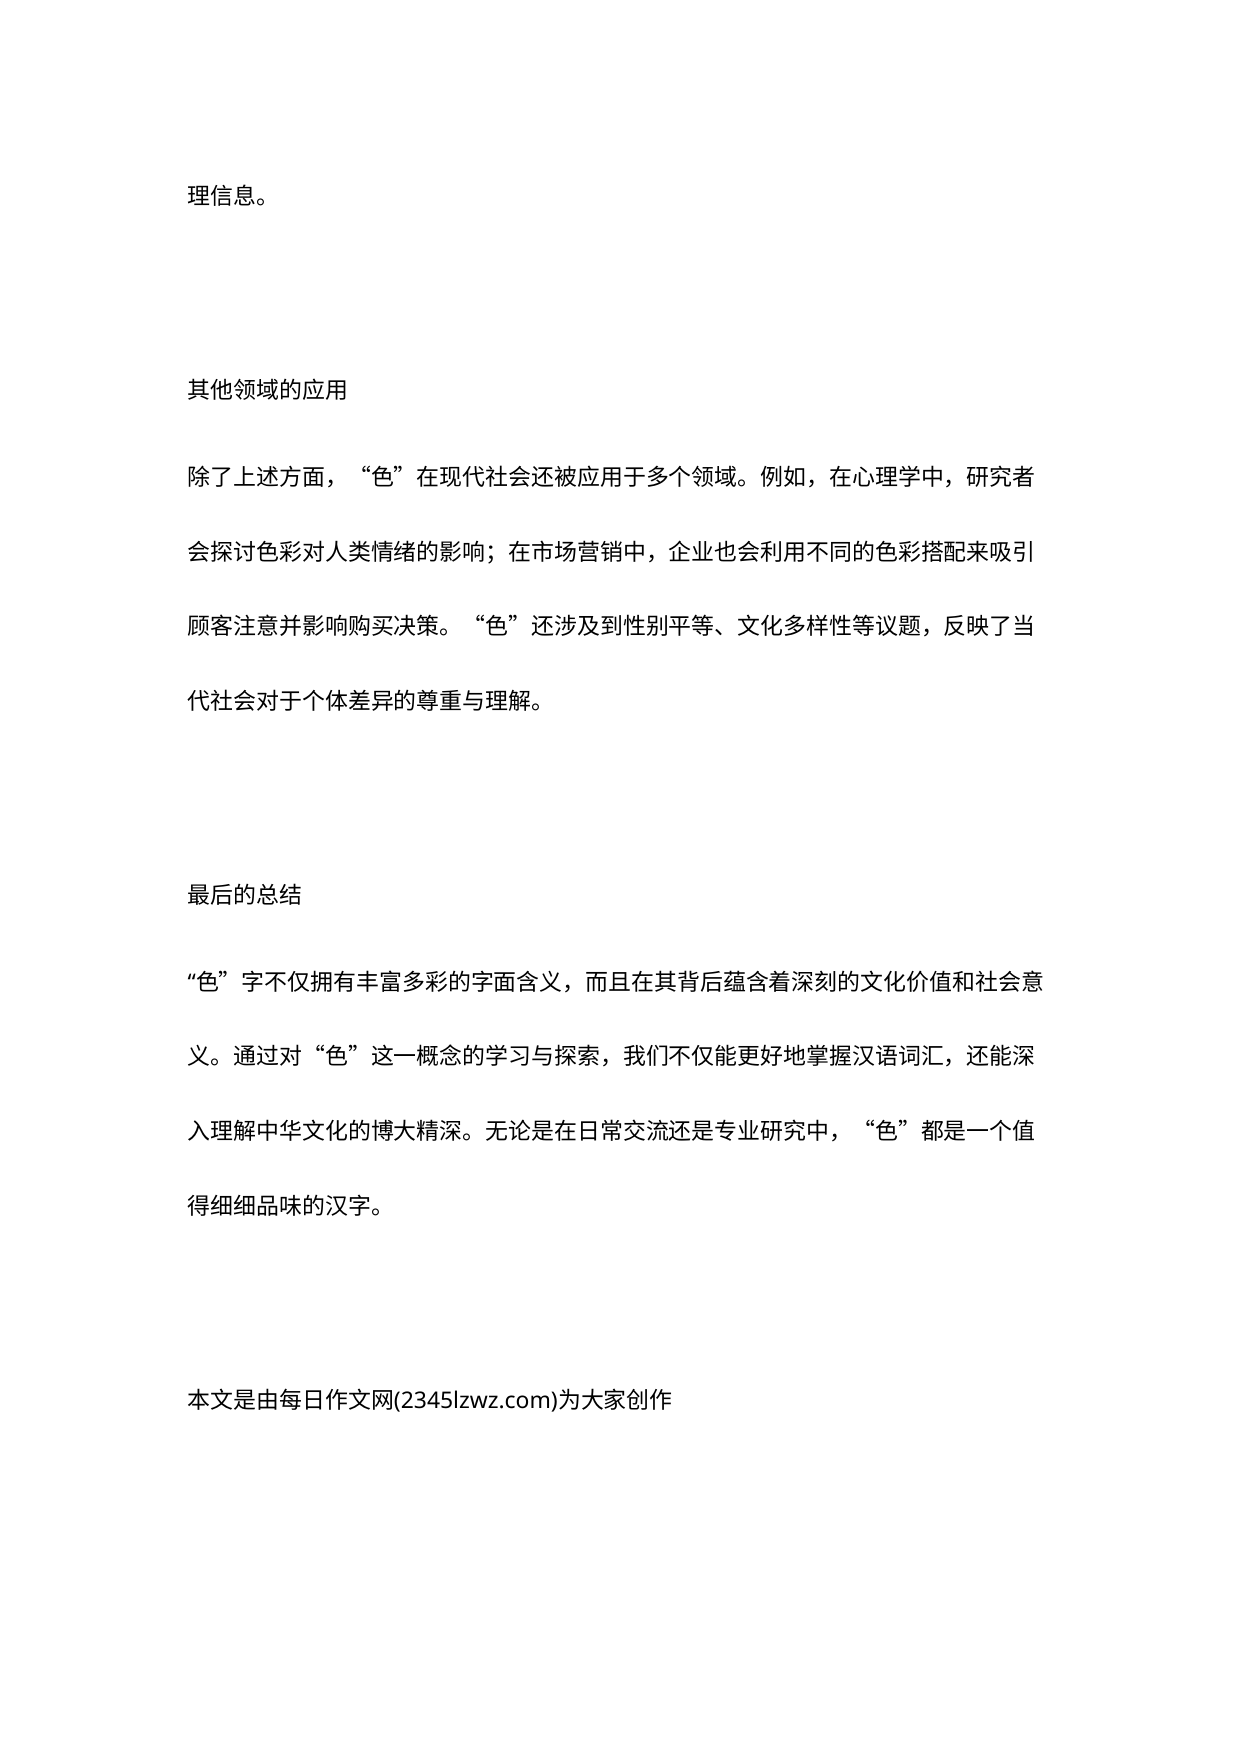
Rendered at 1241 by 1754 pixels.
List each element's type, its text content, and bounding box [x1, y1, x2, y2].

text 其他领域的应用 [187, 356, 1053, 421]
text “色”字不仅拥有丰富多彩的字面含义，而且在其背后蕴含着深刻的文化价值和社会意义。通过对“色”这一概念的学习与探索，我们不仅能更好地掌握汉语词汇，还能深入理解中华文化的博大精深。无论是在日常交流还是专业研究中，“色”都是一个值得细细品味的汉字。 [187, 948, 1053, 1237]
text 本文是由每日作文网(2345lzwz.com)为大家创作 [187, 1366, 1053, 1431]
text 最后的总结 [187, 861, 1053, 926]
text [187, 162, 1053, 227]
text 除了上述方面，“色”在现代社会还被应用于多个领域。例如，在心理学中，研究者会探讨色彩对人类情绪的影响；在市场营销中，企业也会利用不同的色彩搭配来吸引顾客注意并影响购买决策。“色”还涉及到性别平等、文化多样性等议题，反映了当代社会对于个体差异的尊重与理解。 [187, 443, 1053, 732]
